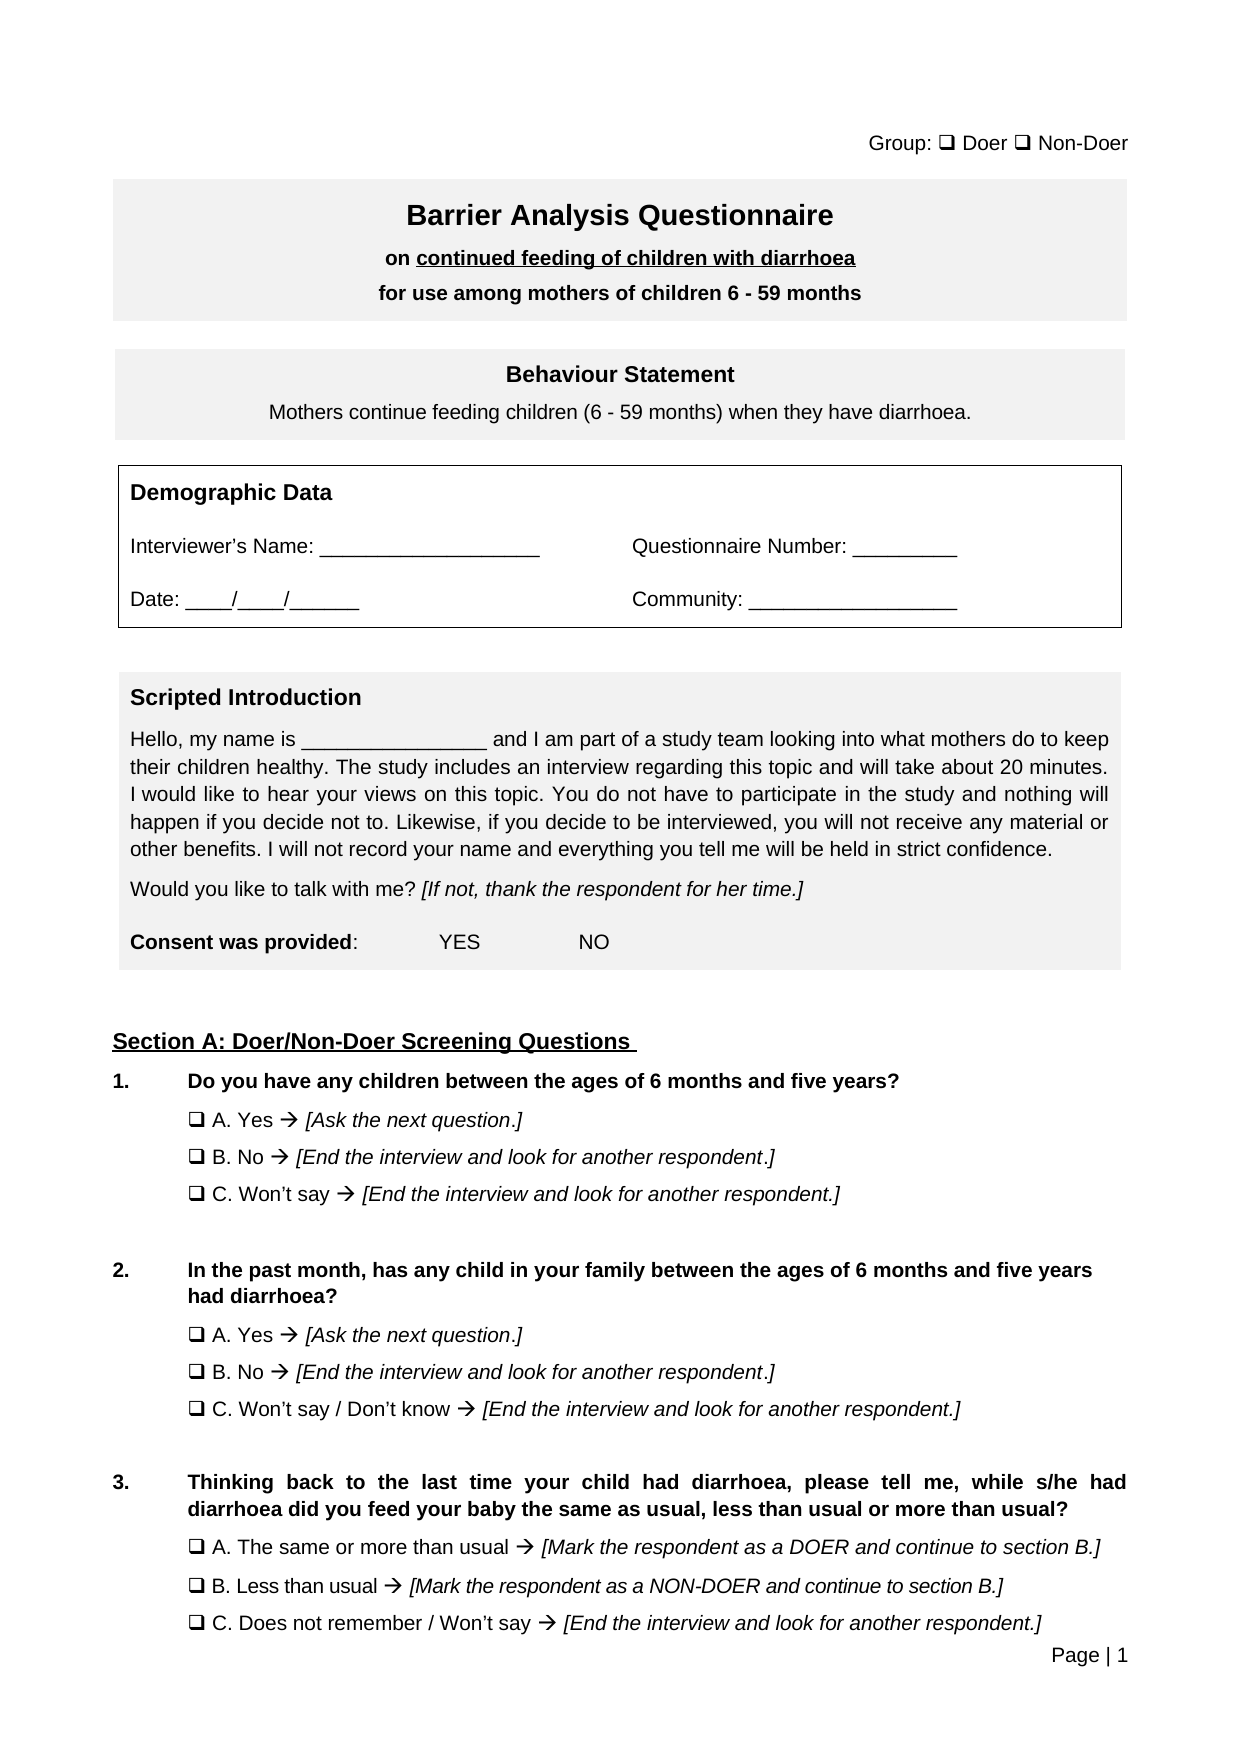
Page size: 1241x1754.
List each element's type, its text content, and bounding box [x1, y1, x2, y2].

text Group: Doer Non-Doer [112, 131, 1128, 155]
text A. Yes [Ask the next question.] [187, 1323, 1128, 1347]
text B. No [End the interview and look for another respondent.] [187, 1359, 1128, 1383]
subtitle Section A: Doer/Non-Doer Screening Questions [112, 1028, 1128, 1054]
table_header Behaviour Statement Mothers continue feeding children (6 - 59 months) when they have diarrhoea. [115, 349, 1125, 440]
table_header Demographic Data Interviewer’s Name: ___________________ Questionnaire Number: _________ Date: ____/____/______ Community: __________________ [119, 466, 1121, 627]
text C. Does not remember / Won’t say [End the interview and look for another respondent.] [187, 1611, 1128, 1635]
text C. Won’t say / Don’t know [End the interview and look for another respondent.] [187, 1396, 1128, 1420]
table_header Barrier Analysis Questionnaire on continued feeding of children with diarrhoea for use among mothers of children 6 - 59 months [113, 179, 1127, 321]
text 1. Do you have any children between the ages of 6 months and five years? [112, 1069, 1128, 1093]
text 2. In the past month, has any child in your family between the ages of 6 months and five years had diarrhoea? [112, 1257, 1128, 1308]
text A. The same or more than usual [Mark the respondent as a DOER and continue to section B.] [187, 1535, 1128, 1559]
text B. No [End the interview and look for another respondent.] [187, 1145, 1128, 1169]
text 3. Thinking back to the last time your child had diarrhoea, please tell me, while s/he had diarrhoea did you feed your baby the same as usual, less than usual or more than usual? [112, 1470, 1128, 1520]
text A. Yes [Ask the next question.] [187, 1108, 1128, 1132]
text C. Won’t say [End the interview and look for another respondent.] [187, 1182, 1128, 1206]
text B. Less than usual [Mark the respondent as a NON-DOER and continue to section B.] [187, 1574, 1128, 1598]
table_header Scripted Introduction Hello, my name is ________________ and I am part of a study team looking into what mothers do to keep their children healthy. The study includes an interview regarding this topic and will take about 20 minutes. I would like to hear your views on this topic. You do not have to participate in the study and nothing will happen if you decide not to. Likewise, if you decide to be interviewed, you will not receive any material or other benefits. I will not record your name and everything you tell me will be held in strict confidence. Would you like to talk with me? [If not, thank the respondent for her time.] Consent was provided: YES NO [119, 672, 1121, 970]
